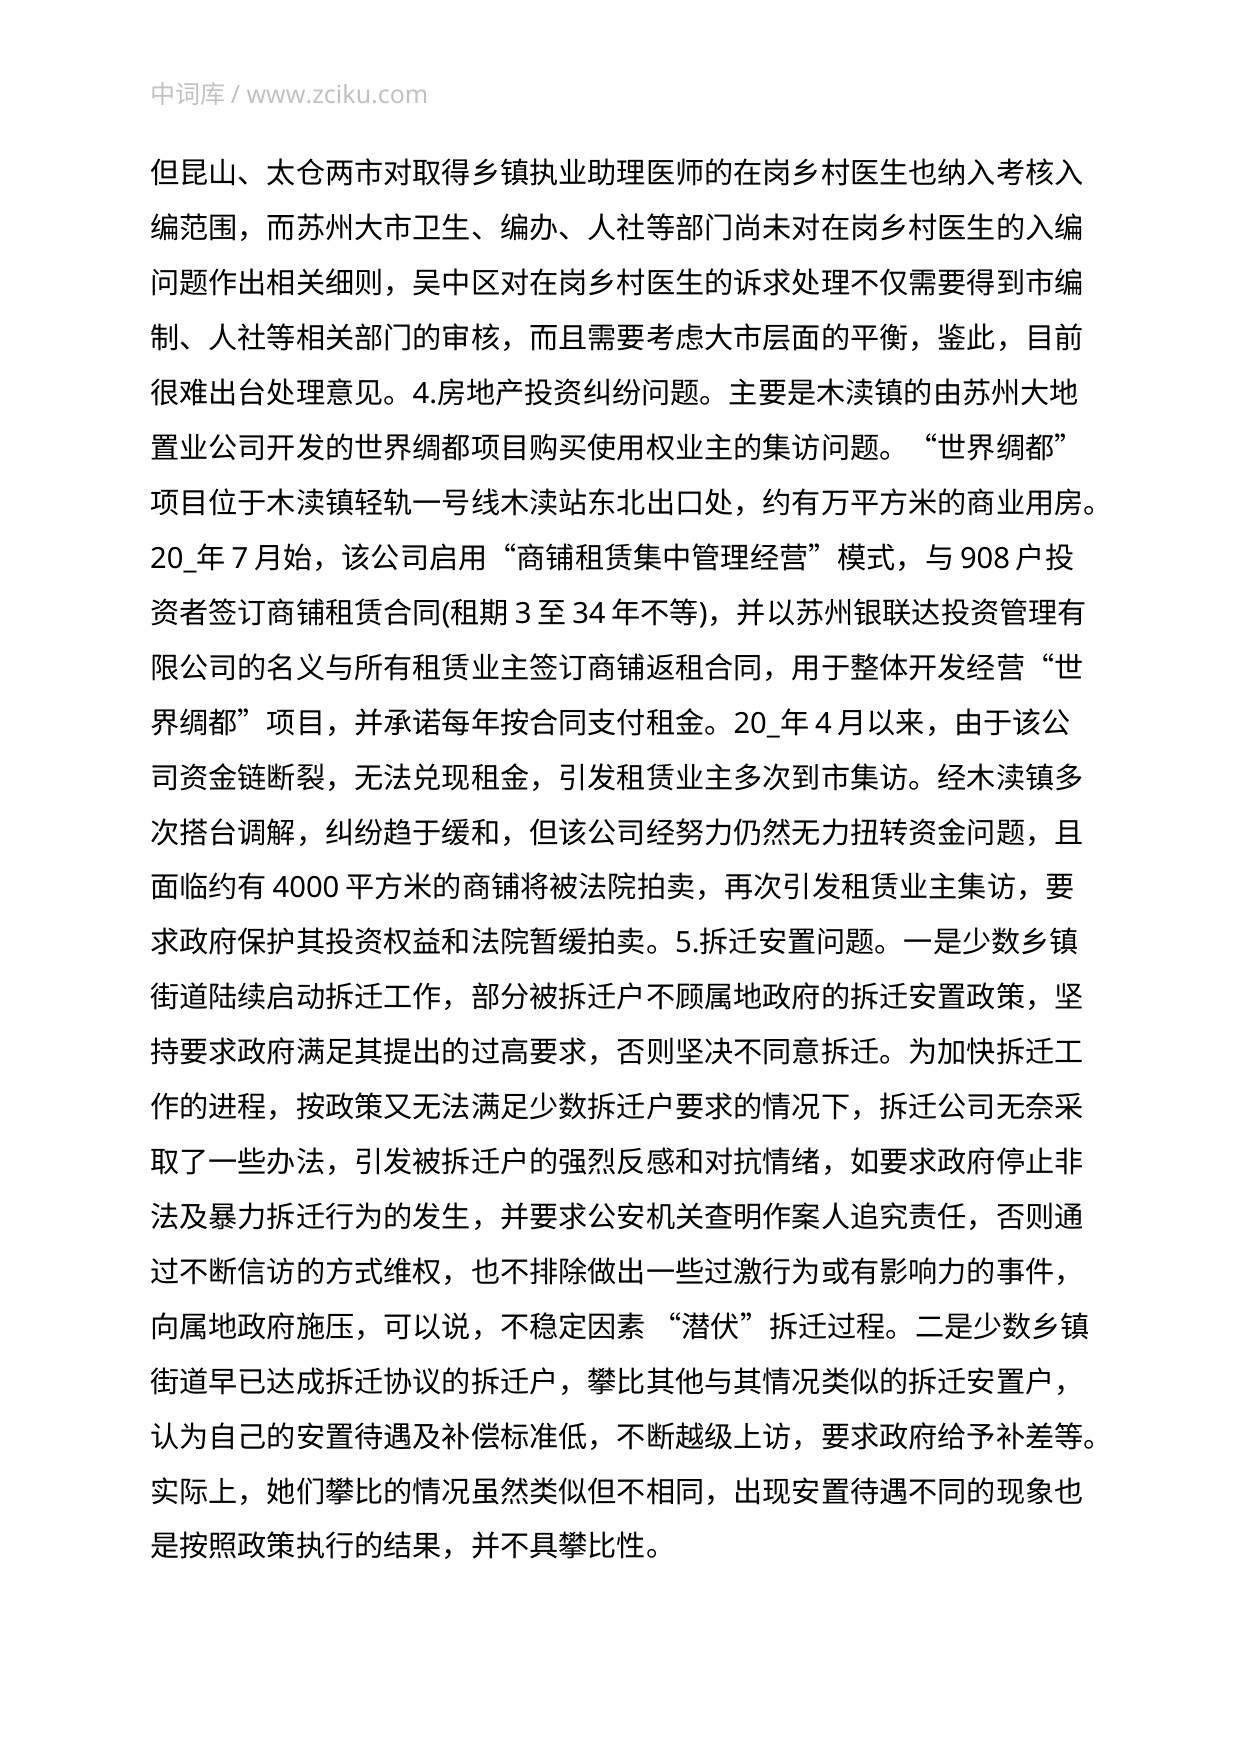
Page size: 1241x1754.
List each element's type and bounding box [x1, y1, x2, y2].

text [150, 150, 1090, 1565]
